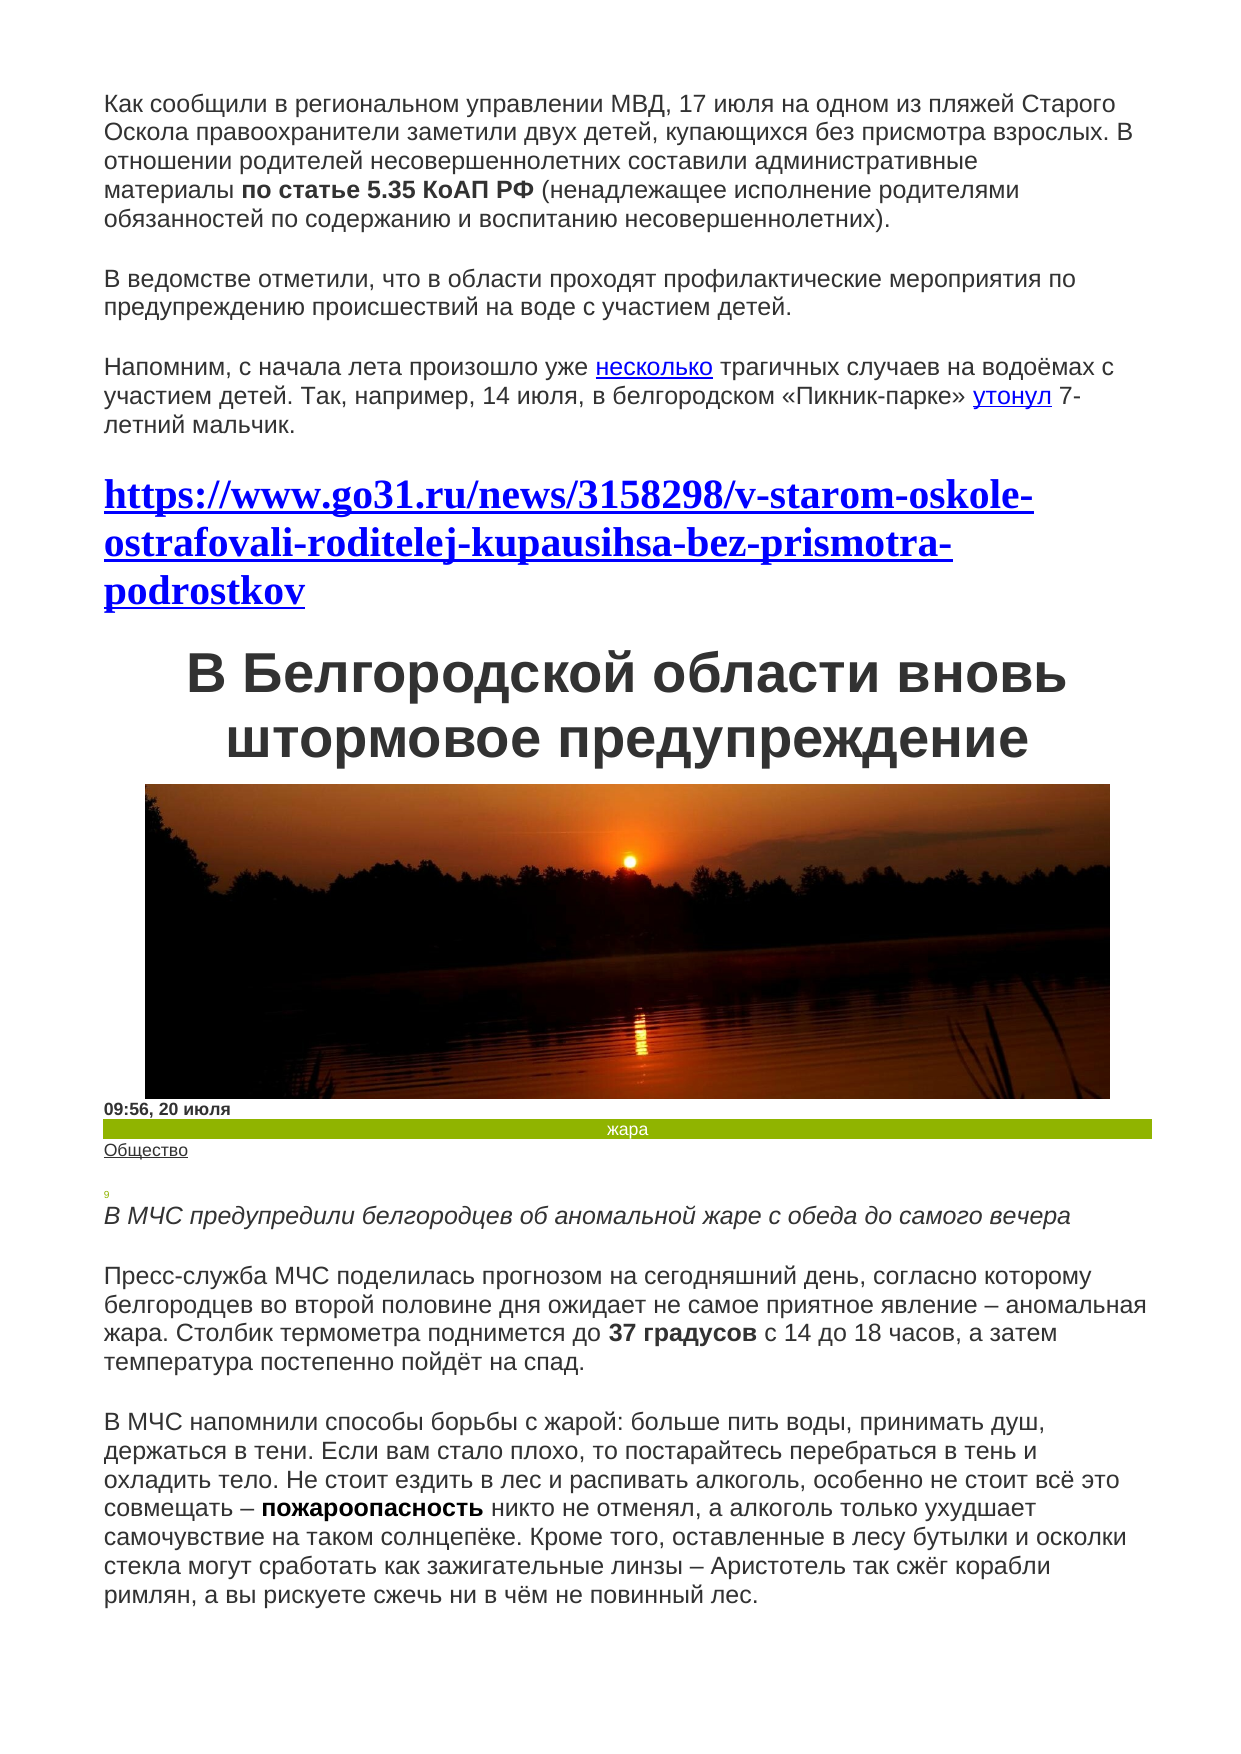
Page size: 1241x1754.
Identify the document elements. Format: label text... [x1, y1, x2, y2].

text https://www.go31.ru/news/3158298/v-starom-oskole-ostrafovali-roditelej-kupausihsa-bez-prismotra-podrostkov [103, 470, 1152, 614]
text Общество [103, 1139, 1152, 1160]
picture [145, 784, 1110, 1099]
text Как сообщили в региональном управлении МВД, 17 июля на одном из пляжей Старого Оскола правоохранители заметили двух детей, купающихся без присмотра взрослых. В отношении родителей несовершеннолетних составили административные материалы по статье 5.35 КоАП РФ (ненадлежащее исполнение родителями обязанностей по содержанию и воспитанию несовершеннолетних). [103, 89, 1152, 232]
text 9 [103, 1180, 1152, 1201]
text В МЧС напомнили способы борьбы с жарой: больше пить воды, принимать душ, держаться в тени. Если вам стало плохо, то постарайтесь перебраться в тень и охладить тело. Не стоит ездить в лес и распивать алкоголь, особенно не стоит всё это совмещать – пожароопасность никто не отменял, а алкоголь только ухудшает самочувствие на таком солнцепёке. Кроме того, оставленные в лесу бутылки и осколки стекла могут сработать как зажигательные линзы – Аристотель так сжёг корабли римлян, а вы рискуете сжечь ни в чём не повинный лес. [103, 1407, 1152, 1608]
text Пресс-служба МЧС поделилась прогнозом на сегодняшний день, согласно которому белгородцев во второй половине дня ожидает не самое приятное явление – аномальная жара. Столбик термометра поднимется до 37 градусов с 14 до 18 часов, а затем температура постепенно пойдёт на спад. [103, 1261, 1152, 1376]
text жара [103, 1119, 1152, 1139]
text Напомним, с начала лета произошло уже несколько трагичных случаев на водоёмах с участием детей. Так, например, 14 июля, в белгородском «Пикник-парке» утонул 7-летний мальчик. [103, 352, 1152, 439]
text 09:56, 20 июля [103, 1099, 1152, 1119]
text В МЧС предупредили белгородцев об аномальной жаре с обеда до самого вечера [103, 1201, 1152, 1229]
text В ведомстве отметили, что в области проходят профилактические мероприятия по предупреждению происшествий на воде с участием детей. [103, 264, 1152, 321]
subtitle В Белгородской области вновь штормовое предупреждение [103, 640, 1152, 769]
